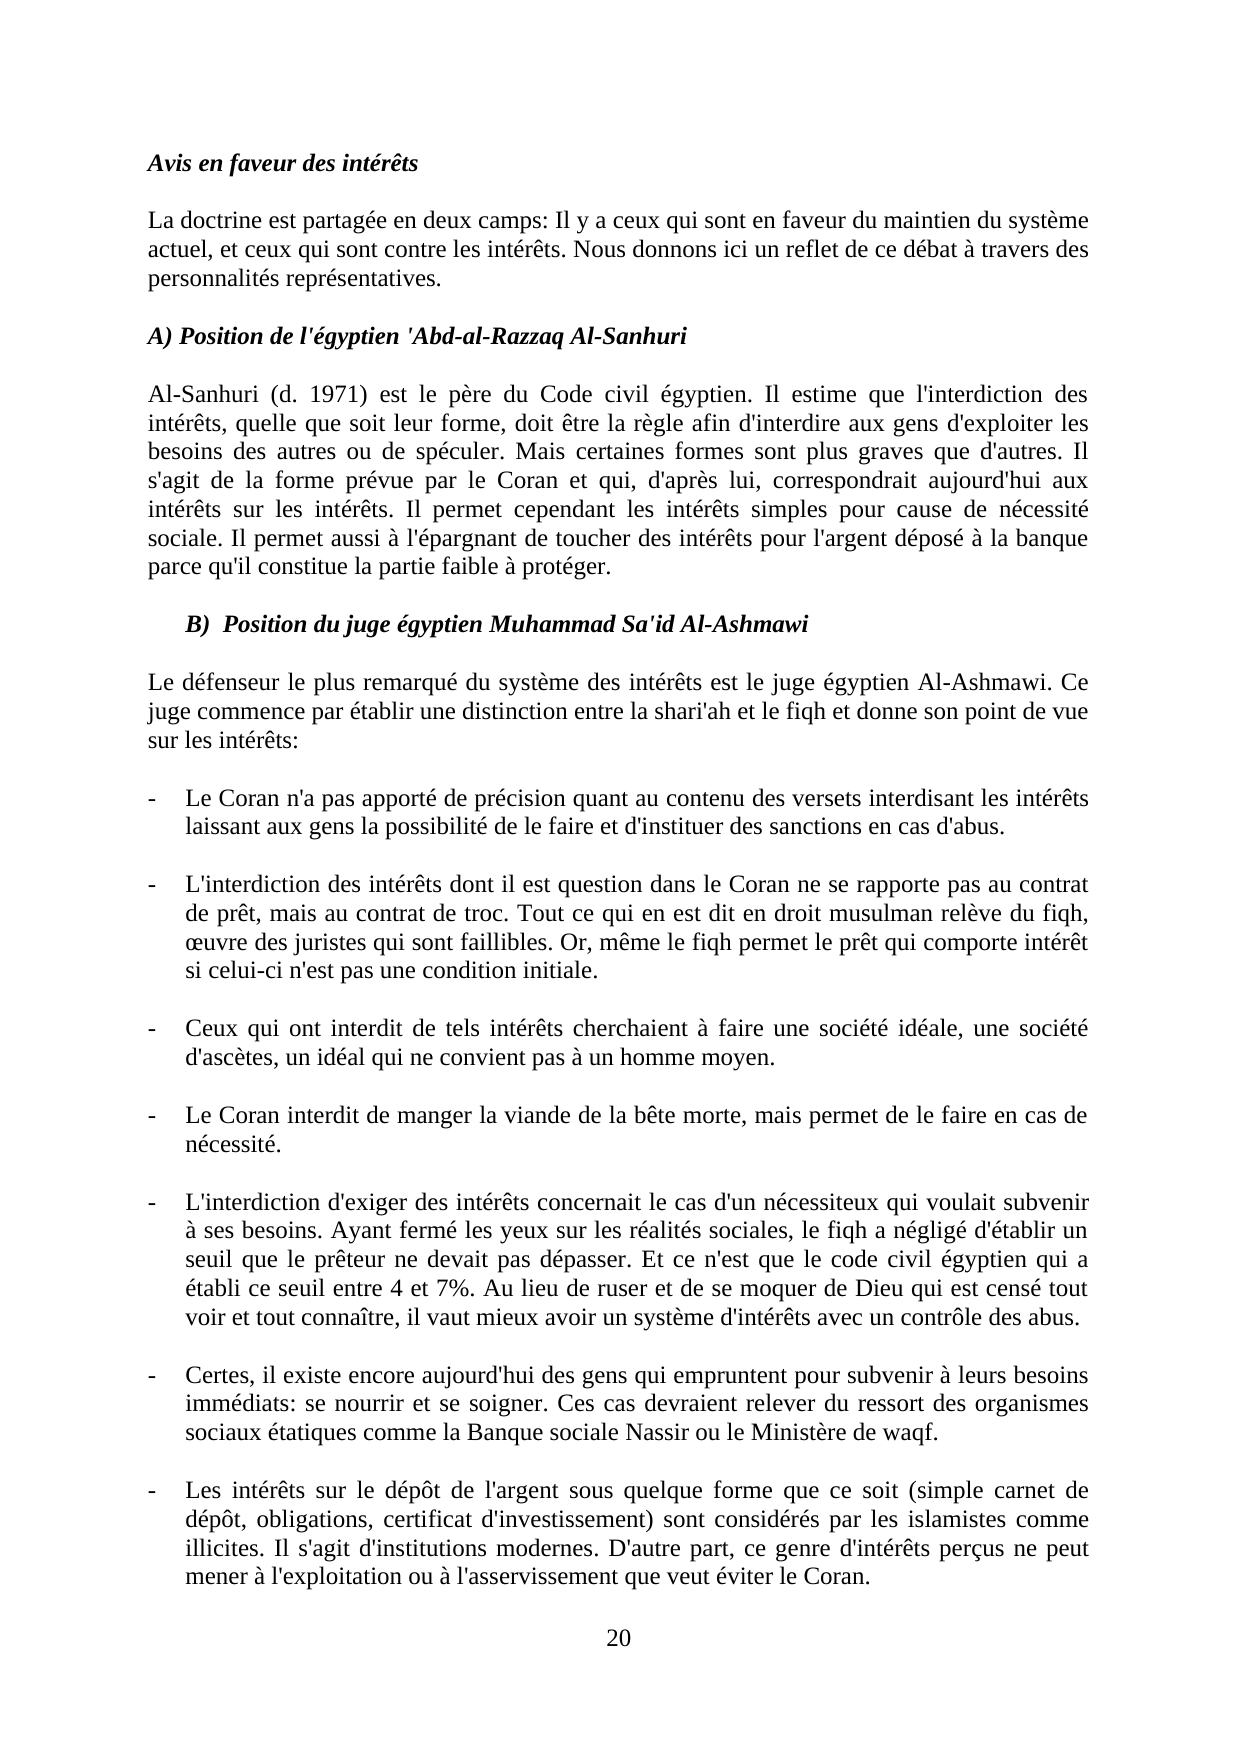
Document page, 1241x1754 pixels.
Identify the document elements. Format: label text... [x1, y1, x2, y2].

text Al-Sanhuri (d. 1971) est le père du Code civil égyptien. Il estime que l'interdiction des intérêts, quelle que soit leur forme, doit être la règle afin d'interdire aux gens d'exploiter les besoins des autres ou de spéculer. Mais certaines formes sont plus graves que d'autres. Il s'agit de la forme prévue par le Coran et qui, d'après lui, correspondrait aujourd'hui aux intérêts sur les intérêts. Il permet cependant les intérêts simples pour cause de nécessité sociale. Il permet aussi à l'épargnant de toucher des intérêts pour l'argent déposé à la banque parce qu'il constitue la partie faible à protéger. [148, 379, 1090, 580]
text - Les intérêts sur le dépôt de l'argent sous quelque forme que ce soit (simple carnet de dépôt, obligations, certificat d'investissement) sont considérés par les islamistes comme illicites. Il s'agit d'institutions modernes. D'autre part, ce genre d'intérêts perçus ne peut mener à l'exploitation ou à l'asservissement que veut éviter le Coran. [148, 1475, 1090, 1590]
text - L'interdiction des intérêts dont il est question dans le Coran ne se rapporte pas au contrat de prêt, mais au contrat de troc. Tout ce qui en est dit en droit musulman relève du fiqh, œuvre des juristes qui sont faillibles. Or, même le fiqh permet le prêt qui comporte intérêt si celui-ci n'est pas une condition initiale. [148, 869, 1090, 984]
subtitle Avis en faveur des intérêts [148, 148, 1090, 176]
text - Ceux qui ont interdit de tels intérêts cherchaient à faire une société idéale, une société d'ascètes, un idéal qui ne convient pas à un homme moyen. [148, 1013, 1090, 1071]
subtitle Position du juge égyptien Muhammad Sa'id Al-Ashmawi [185, 609, 1090, 638]
text La doctrine est partagée en deux camps: Il y a ceux qui sont en faveur du maintien du système actuel, et ceux qui sont contre les intérêts. Nous donnons ici un reflet de ce débat à travers des personnalités représentatives. [148, 206, 1090, 292]
subtitle A) Position de l'égyptien 'Abd-al-Razzaq Al-Sanhuri [148, 321, 1090, 350]
text - Le Coran interdit de manger la viande de la bête morte, mais permet de le faire en cas de nécessité. [148, 1100, 1090, 1158]
text - L'interdiction d'exiger des intérêts concernait le cas d'un nécessiteux qui voulait subvenir à ses besoins. Ayant fermé les yeux sur les réalités sociales, le fiqh a négligé d'établir un seuil que le prêteur ne devait pas dépasser. Et ce n'est que le code civil égyptien qui a établi ce seuil entre 4 et 7%. Au lieu de ruser et de se moquer de Dieu qui est censé tout voir et tout connaître, il vaut mieux avoir un système d'intérêts avec un contrôle des abus. [148, 1187, 1090, 1331]
text Le défenseur le plus remarqué du système des intérêts est le juge égyptien Al-Ashmawi. Ce juge commence par établir une distinction entre la shari'ah et le fiqh et donne son point de vue sur les intérêts: [148, 667, 1090, 753]
text - Certes, il existe encore aujourd'hui des gens qui empruntent pour subvenir à leurs besoins immédiats: se nourrir et se soigner. Ces cas devraient relever du ressort des organismes sociaux étatiques comme la Banque sociale Nassir ou le Ministère de waqf. [148, 1360, 1090, 1446]
text - Le Coran n'a pas apporté de précision quant au contenu des versets interdisant les intérêts laissant aux gens la possibilité de le faire et d'instituer des sanctions en cas d'abus. [148, 783, 1090, 840]
